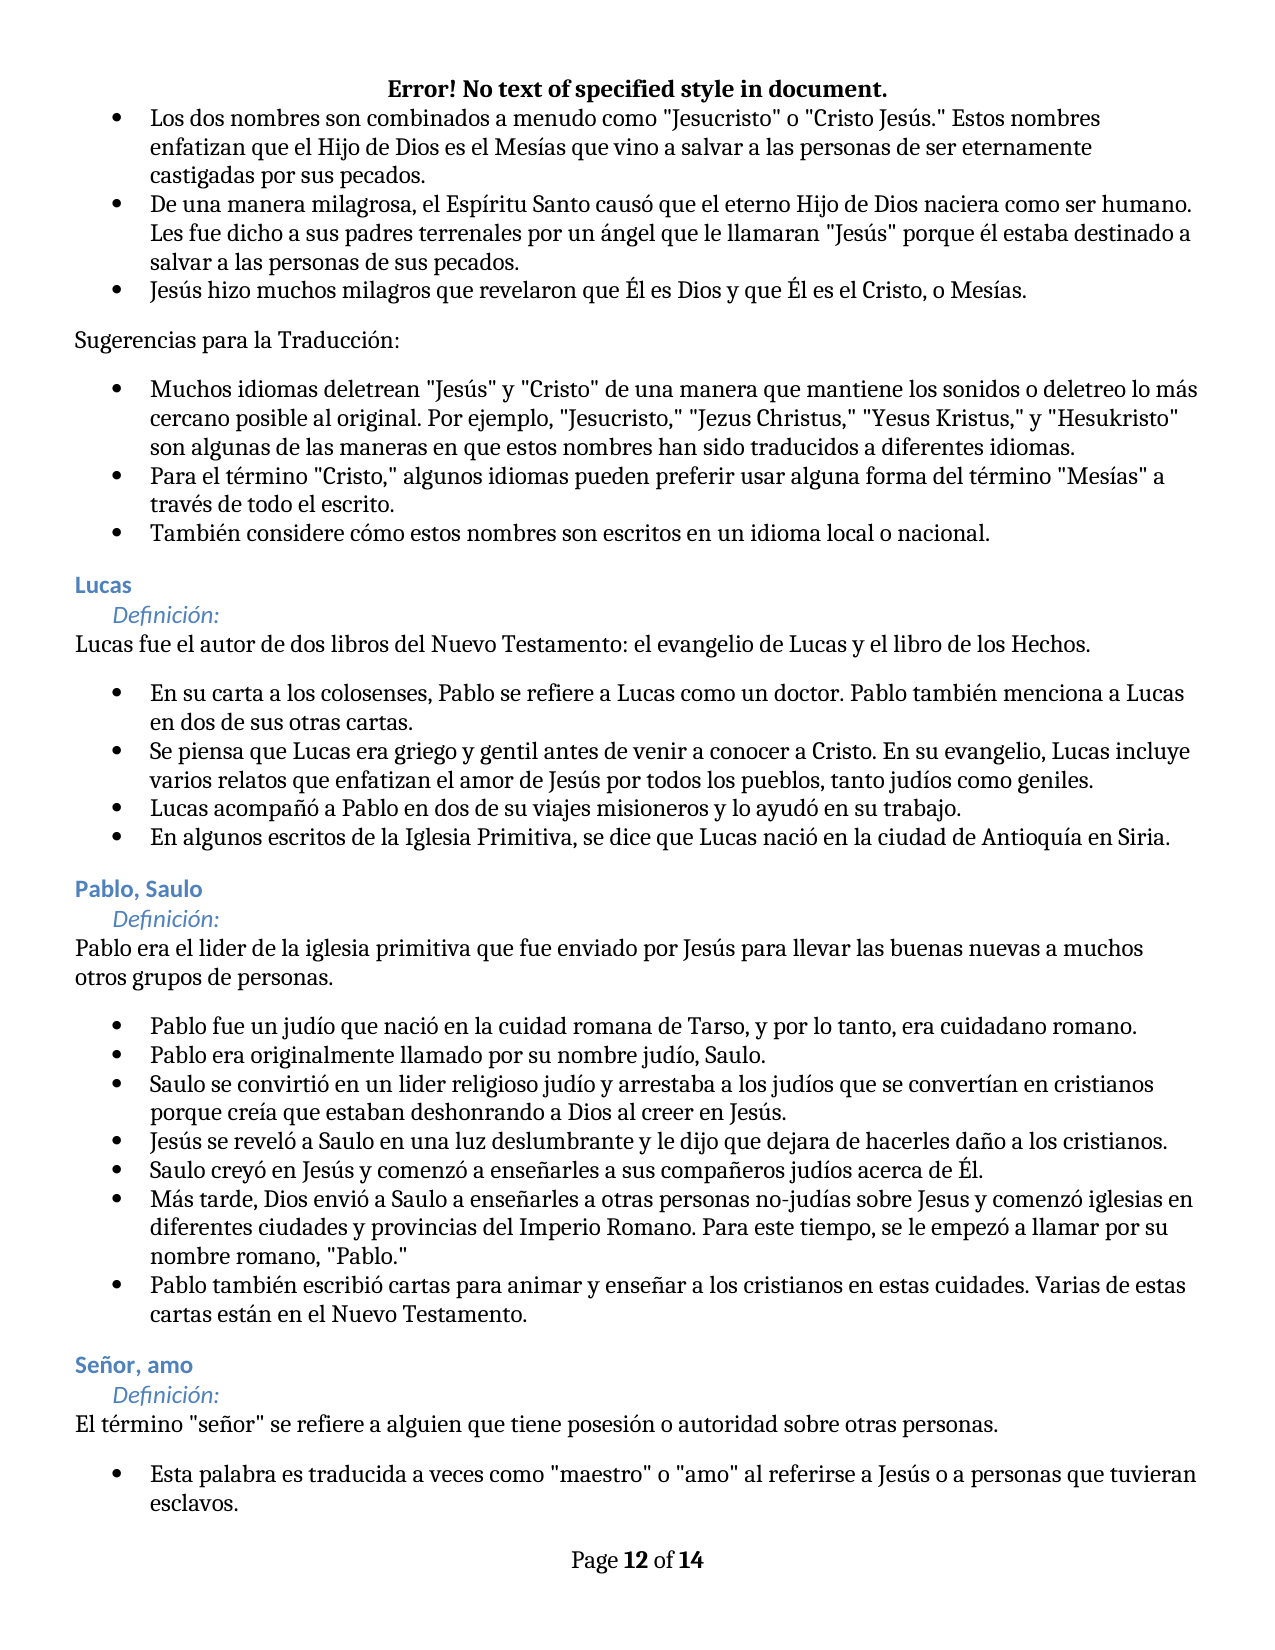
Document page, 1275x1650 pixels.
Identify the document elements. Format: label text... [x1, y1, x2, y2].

list Más tarde, Dios envió a Saulo a enseñarles a otras personas no-judías sobre Jesus y comenzó iglesias en diferentes ciudades y provincias del Imperio Romano. Para este tiempo, se le empezó a llamar por su nombre romano, "Pablo." [112, 1184, 1200, 1271]
list Esta palabra es traducida a veces como "maestro" o "amo" al referirse a Jesús o a personas que tuvieran esclavos. [112, 1460, 1200, 1517]
list Los dos nombres son combinados a menudo como "Jesucristo" o "Cristo Jesús." Estos nombres enfatizan que el Hijo de Dios es el Mesías que vino a salvar a las personas de ser eternamente castigadas por sus pecados. [112, 104, 1200, 190]
list Para el término "Cristo," algunos idiomas pueden preferir usar alguna forma del término "Mesías" a través de todo el escrito. [112, 462, 1200, 519]
list Saulo creyó en Jesús y comenzó a enseñarles a sus compañeros judíos acerca de Él. [112, 1156, 1200, 1184]
subtitle Definición: [75, 903, 1200, 934]
list Jesús se reveló a Saulo en una luz deslumbrante y le dijo que dejara de hacerles daño a los cristianos. [112, 1127, 1200, 1156]
list De una manera milagrosa, el Espíritu Santo causó que el eterno Hijo de Dios naciera como ser humano. Les fue dicho a sus padres terrenales por un ángel que le llamaran "Jesús" porque él estaba destinado a salvar a las personas de sus pecados. [112, 190, 1200, 276]
list También considere cómo estos nombres son escritos en un idioma local o nacional. [112, 519, 1200, 548]
list Pablo era originalmente llamado por su nombre judío, Saulo. [112, 1041, 1200, 1069]
subtitle Definición: [75, 599, 1200, 630]
list Lucas acompañó a Pablo en dos de su viajes misioneros y lo ayudó en su trabajo. [112, 794, 1200, 823]
subtitle Pablo, Saulo [75, 873, 1200, 903]
subtitle Lucas [75, 569, 1200, 599]
list Pablo fue un judío que nació en la cuidad romana de Tarso, y por lo tanto, era cuidadano romano. [112, 1012, 1200, 1041]
subtitle Definición: [75, 1380, 1200, 1410]
list Muchos idiomas deletrean "Jesús" y "Cristo" de una manera que mantiene los sonidos o deletreo lo más cercano posible al original. Por ejemplo, "Jesucristo," "Jezus Christus," "Yesus Kristus," y "Hesukristo" son algunas de las maneras en que estos nombres han sido traducidos a diferentes idiomas. [112, 375, 1200, 462]
text Pablo era el lider de la iglesia primitiva que fue enviado por Jesús para llevar las buenas nuevas a muchos otros grupos de personas. [75, 934, 1200, 991]
text El término "señor" se refiere a alguien que tiene posesión o autoridad sobre otras personas. [75, 1410, 1200, 1439]
list Pablo también escribió cartas para animar y enseñar a los cristianos en estas cuidades. Varias de estas cartas están en el Nuevo Testamento. [112, 1271, 1200, 1328]
list Jesús hizo muchos milagros que revelaron que Él es Dios y que Él es el Cristo, o Mesías. [112, 276, 1200, 305]
list En su carta a los colosenses, Pablo se refiere a Lucas como un doctor. Pablo también menciona a Lucas en dos de sus otras cartas. [112, 679, 1200, 737]
list En algunos escritos de la Iglesia Primitiva, se dice que Lucas nació en la ciudad de Antioquía en Siria. [112, 823, 1200, 852]
list Saulo se convirtió en un lider religioso judío y arrestaba a los judíos que se convertían en cristianos porque creía que estaban deshonrando a Dios al creer en Jesús. [112, 1069, 1200, 1127]
subtitle Señor, amo [75, 1349, 1200, 1380]
list Se piensa que Lucas era griego y gentil antes de venir a conocer a Cristo. En su evangelio, Lucas incluye varios relatos que enfatizan el amor de Jesús por todos los pueblos, tanto judíos como geniles. [112, 737, 1200, 794]
text Lucas fue el autor de dos libros del Nuevo Testamento: el evangelio de Lucas y el libro de los Hechos. [75, 630, 1200, 658]
text Sugerencias para la Traducción: [75, 326, 1200, 354]
